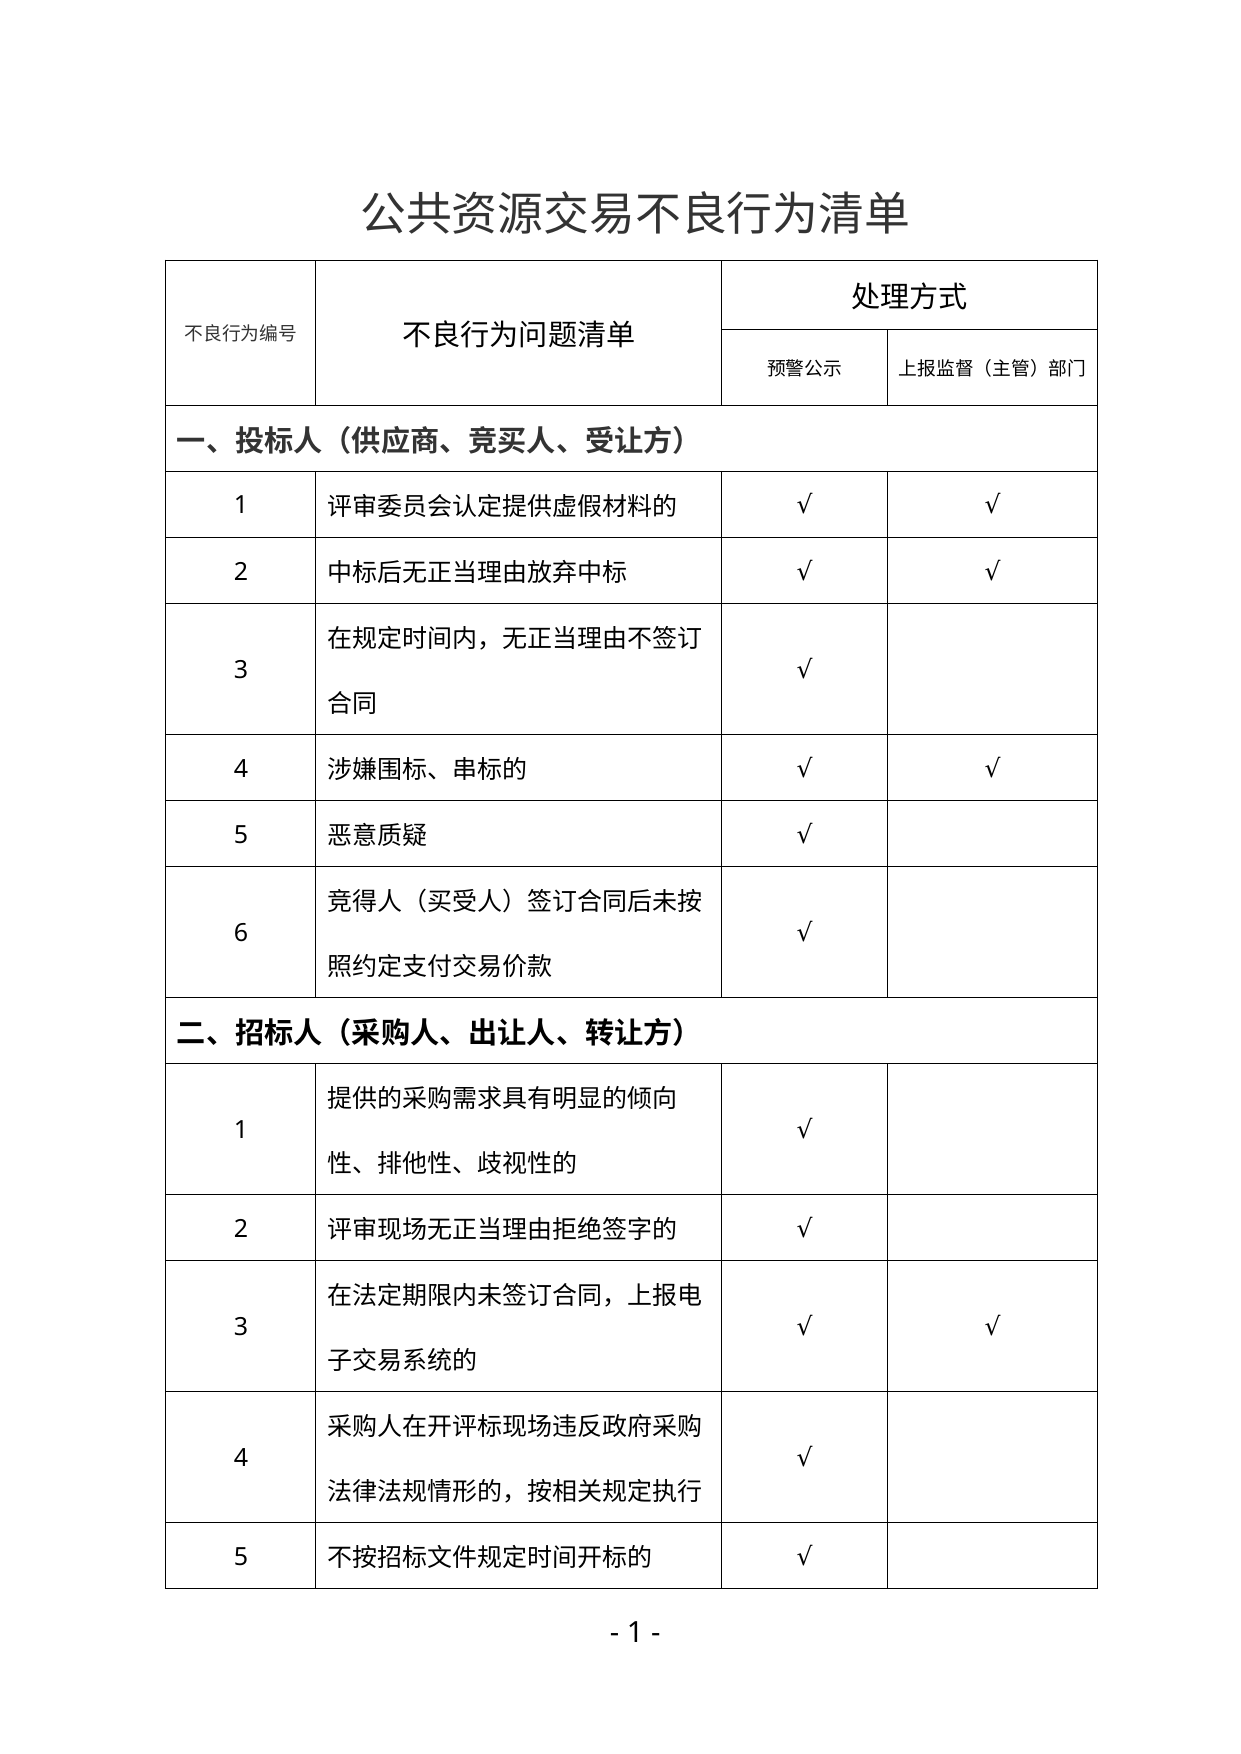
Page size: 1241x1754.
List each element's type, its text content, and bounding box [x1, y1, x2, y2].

table_cell 中标后无正当理由放弃中标 [316, 538, 721, 603]
table_cell 评审现场无正当理由拒绝签字的 [316, 1195, 721, 1260]
text 公共资源交易不良行为清单 [177, 162, 1092, 259]
table_cell 预警公示 [722, 330, 887, 405]
table_cell [888, 1195, 1097, 1260]
table_header 不良行为问题清单 [316, 261, 721, 405]
table_cell 5 [166, 801, 315, 866]
table_cell √ [888, 1261, 1097, 1391]
table_cell √ [722, 1195, 887, 1260]
table_cell [888, 604, 1097, 734]
table_cell [888, 1523, 1097, 1588]
table_cell 1 [166, 1064, 315, 1194]
table_cell √ [722, 867, 887, 997]
table_cell [888, 1392, 1097, 1522]
table_cell 2 [166, 538, 315, 603]
table_cell 提供的采购需求具有明显的倾向性、排他性、歧视性的 [316, 1064, 721, 1194]
table_cell 4 [166, 1392, 315, 1522]
table_cell √ [722, 735, 887, 800]
table_cell 竞得人（买受人）签订合同后未按照约定支付交易价款 [316, 867, 721, 997]
table_cell 不按招标文件规定时间开标的 [316, 1523, 721, 1588]
table_cell [888, 867, 1097, 997]
table_cell 在法定期限内未签订合同，上报电子交易系统的 [316, 1261, 721, 1391]
table_cell 恶意质疑 [316, 801, 721, 866]
table_cell √ [722, 801, 887, 866]
table_cell √ [722, 1523, 887, 1588]
table_cell 6 [166, 867, 315, 997]
table_cell 评审委员会认定提供虚假材料的 [316, 472, 721, 537]
table_cell 涉嫌围标、串标的 [316, 735, 721, 800]
table_cell √ [722, 604, 887, 734]
table_cell [888, 1064, 1097, 1194]
table_cell [888, 801, 1097, 866]
table_cell √ [722, 1392, 887, 1522]
table_header 不良行为编号 [166, 261, 315, 405]
table_cell 在规定时间内，无正当理由不签订合同 [316, 604, 721, 734]
table_cell 5 [166, 1523, 315, 1588]
table_cell √ [722, 538, 887, 603]
table_cell 采购人在开评标现场违反政府采购法律法规情形的，按相关规定执行 [316, 1392, 721, 1522]
table_cell √ [888, 472, 1097, 537]
table_header 处理方式 [722, 261, 1097, 329]
table_cell √ [888, 735, 1097, 800]
table_cell 一、投标人（供应商、竞买人、受让方） [166, 406, 1097, 471]
table_cell √ [722, 1064, 887, 1194]
table_cell 4 [166, 735, 315, 800]
table_cell 二、招标人（采购人、出让人、转让方） [166, 998, 1097, 1063]
table_cell √ [888, 538, 1097, 603]
table_cell √ [722, 1261, 887, 1391]
table_cell 3 [166, 1261, 315, 1391]
table_cell 上报监督（主管）部门 [888, 330, 1097, 405]
table_cell 1 [166, 472, 315, 537]
table_cell 2 [166, 1195, 315, 1260]
table_cell √ [722, 472, 887, 537]
table_cell 3 [166, 604, 315, 734]
